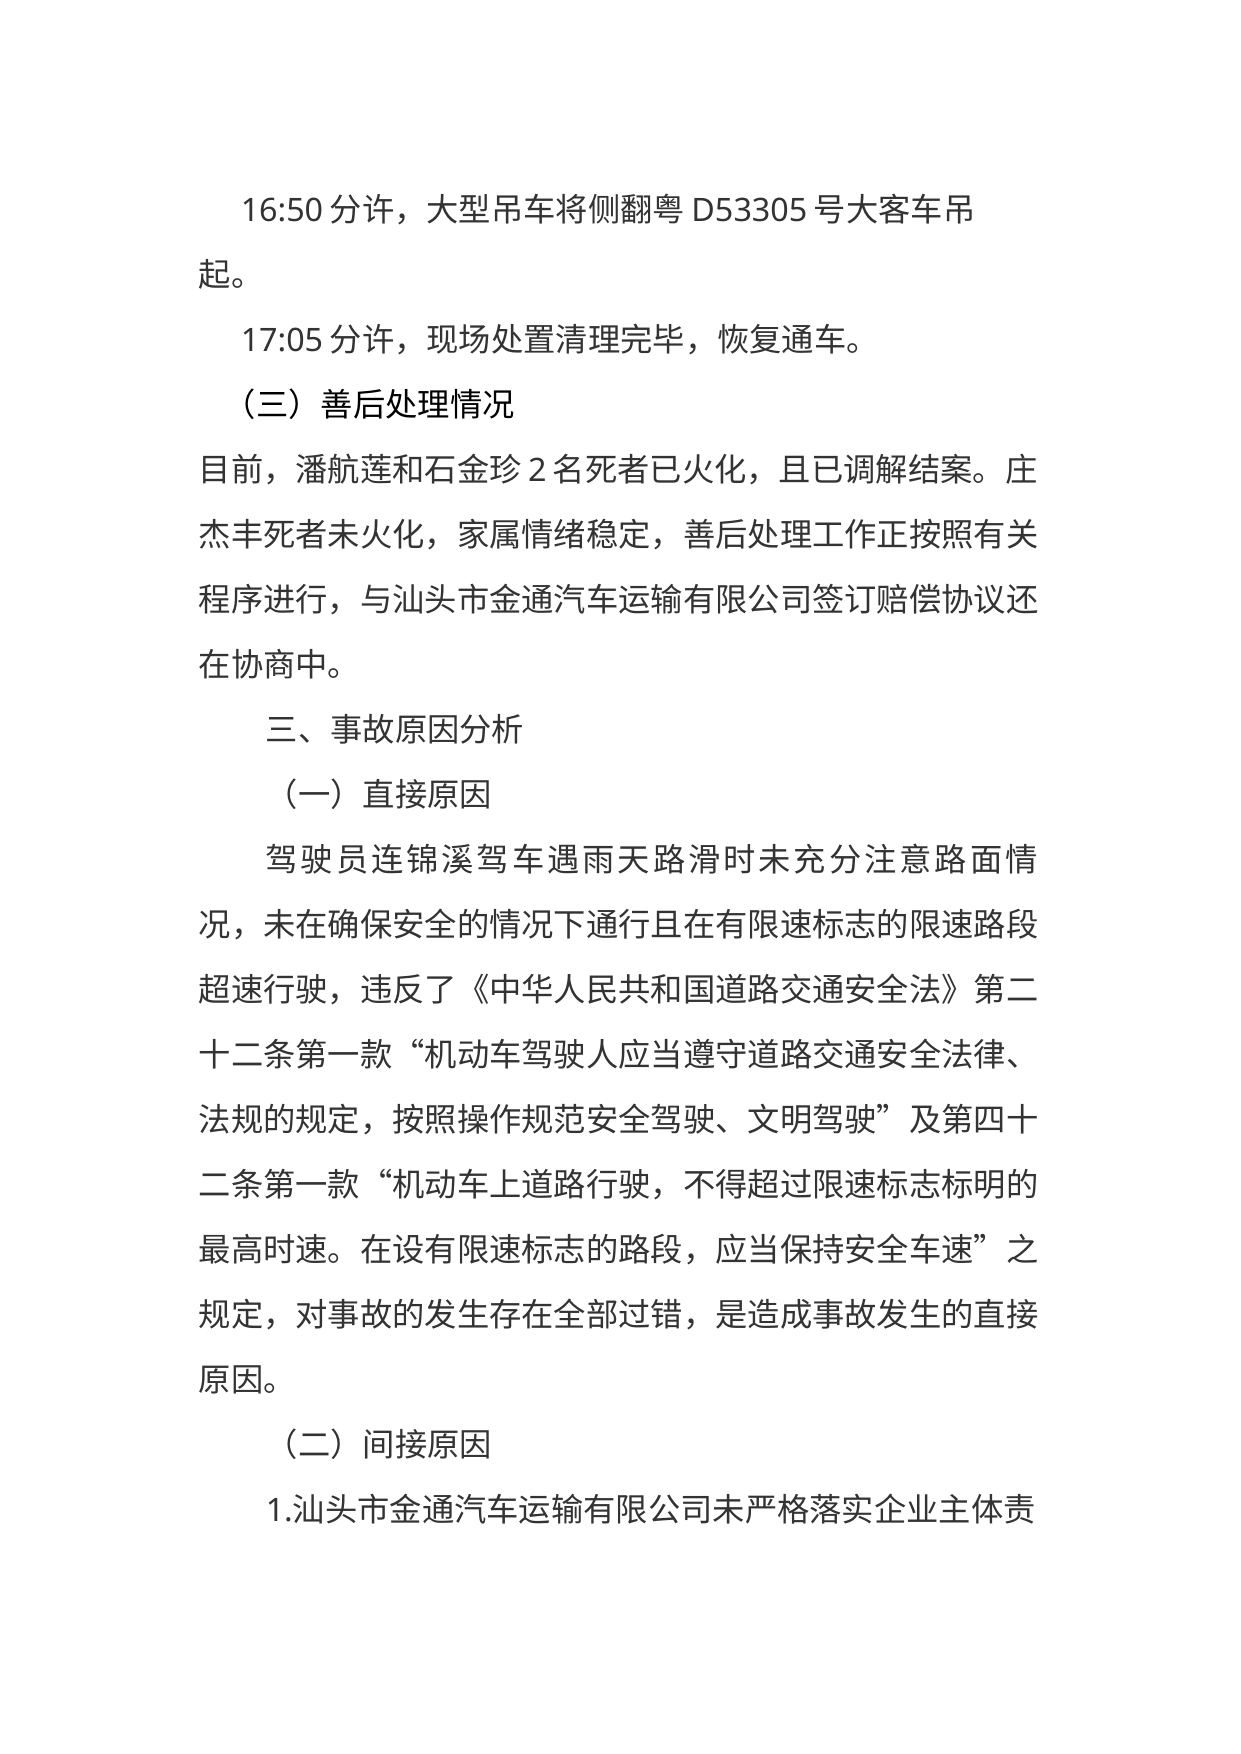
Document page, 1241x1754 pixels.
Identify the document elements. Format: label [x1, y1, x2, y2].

table_cell [186, 162, 1051, 1552]
